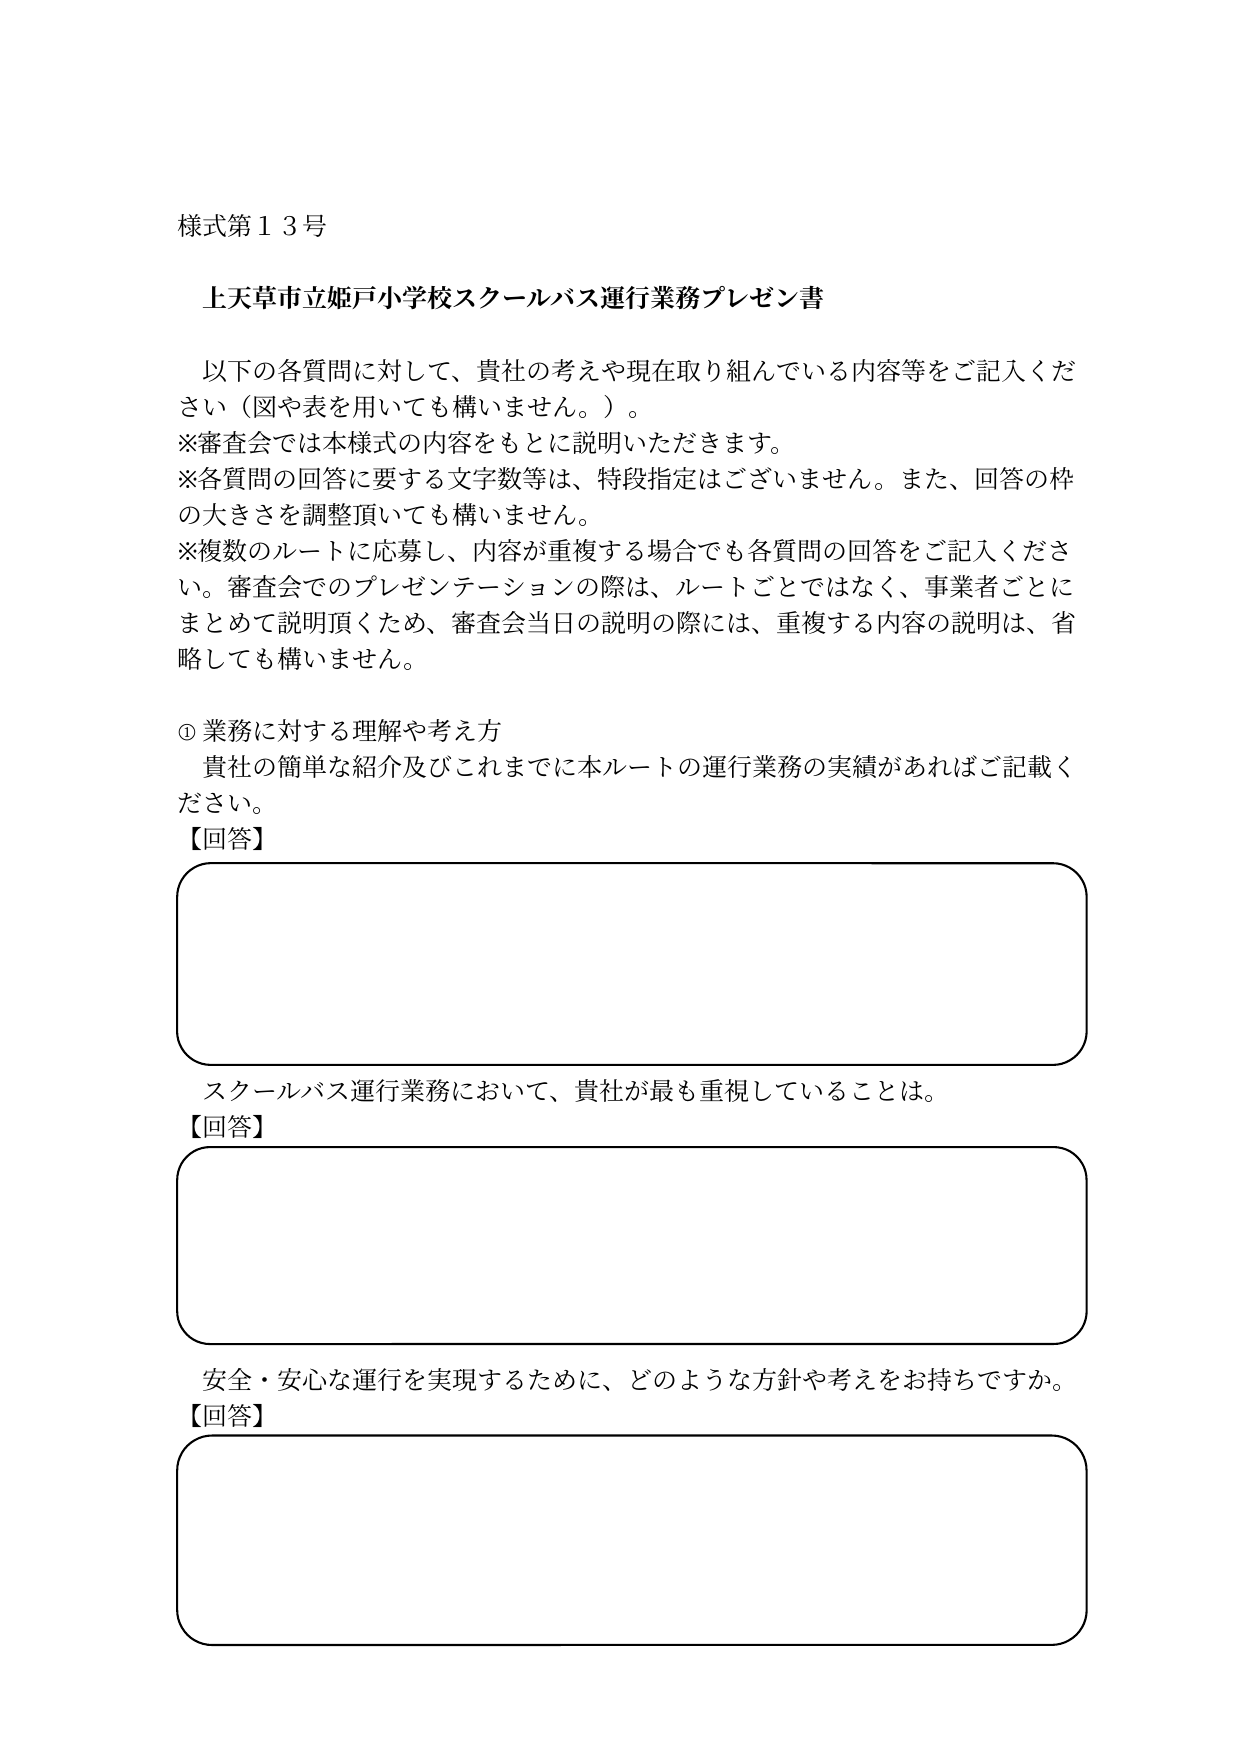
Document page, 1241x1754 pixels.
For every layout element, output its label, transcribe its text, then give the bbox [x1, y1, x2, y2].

text 貴社の簡単な紹介及びこれまでに本ルートの運行業務の実績があればご記載ください。 [177, 748, 1078, 820]
text ※審査会では本様式の内容をもとに説明いただきます。 [177, 423, 1078, 459]
text 様式第１３号 [177, 207, 1063, 243]
text 【回答】 [177, 1108, 1078, 1144]
text スクールバス運行業務において、貴社が最も重視していることは。 [177, 1072, 1078, 1108]
text 【回答】 [177, 1396, 1078, 1432]
text 【回答】 [177, 820, 1078, 856]
text ※複数のルートに応募し、内容が重複する場合でも各質問の回答をご記入ください。審査会でのプレゼンテーションの際は、ルートごとではなく、事業者ごとにまとめて説明頂くため、審査会当日の説明の際には、重複する内容の説明は、省略しても構いません。 [177, 531, 1078, 676]
text 上天草市立姫戸小学校スクールバス運行業務プレゼン書 [177, 279, 1078, 315]
text 以下の各質問に対して、貴社の考えや現在取り組んでいる内容等をご記入ください（図や表を用いても構いません。）。 [177, 351, 1078, 423]
text ① 業務に対する理解や考え方 [177, 712, 1078, 748]
text 安全・安心な運行を実現するために、どのような方針や考えをお持ちですか。 [177, 1360, 1078, 1396]
text ※各質問の回答に要する文字数等は、特段指定はございません。また、回答の枠の大きさを調整頂いても構いません。 [177, 459, 1078, 531]
